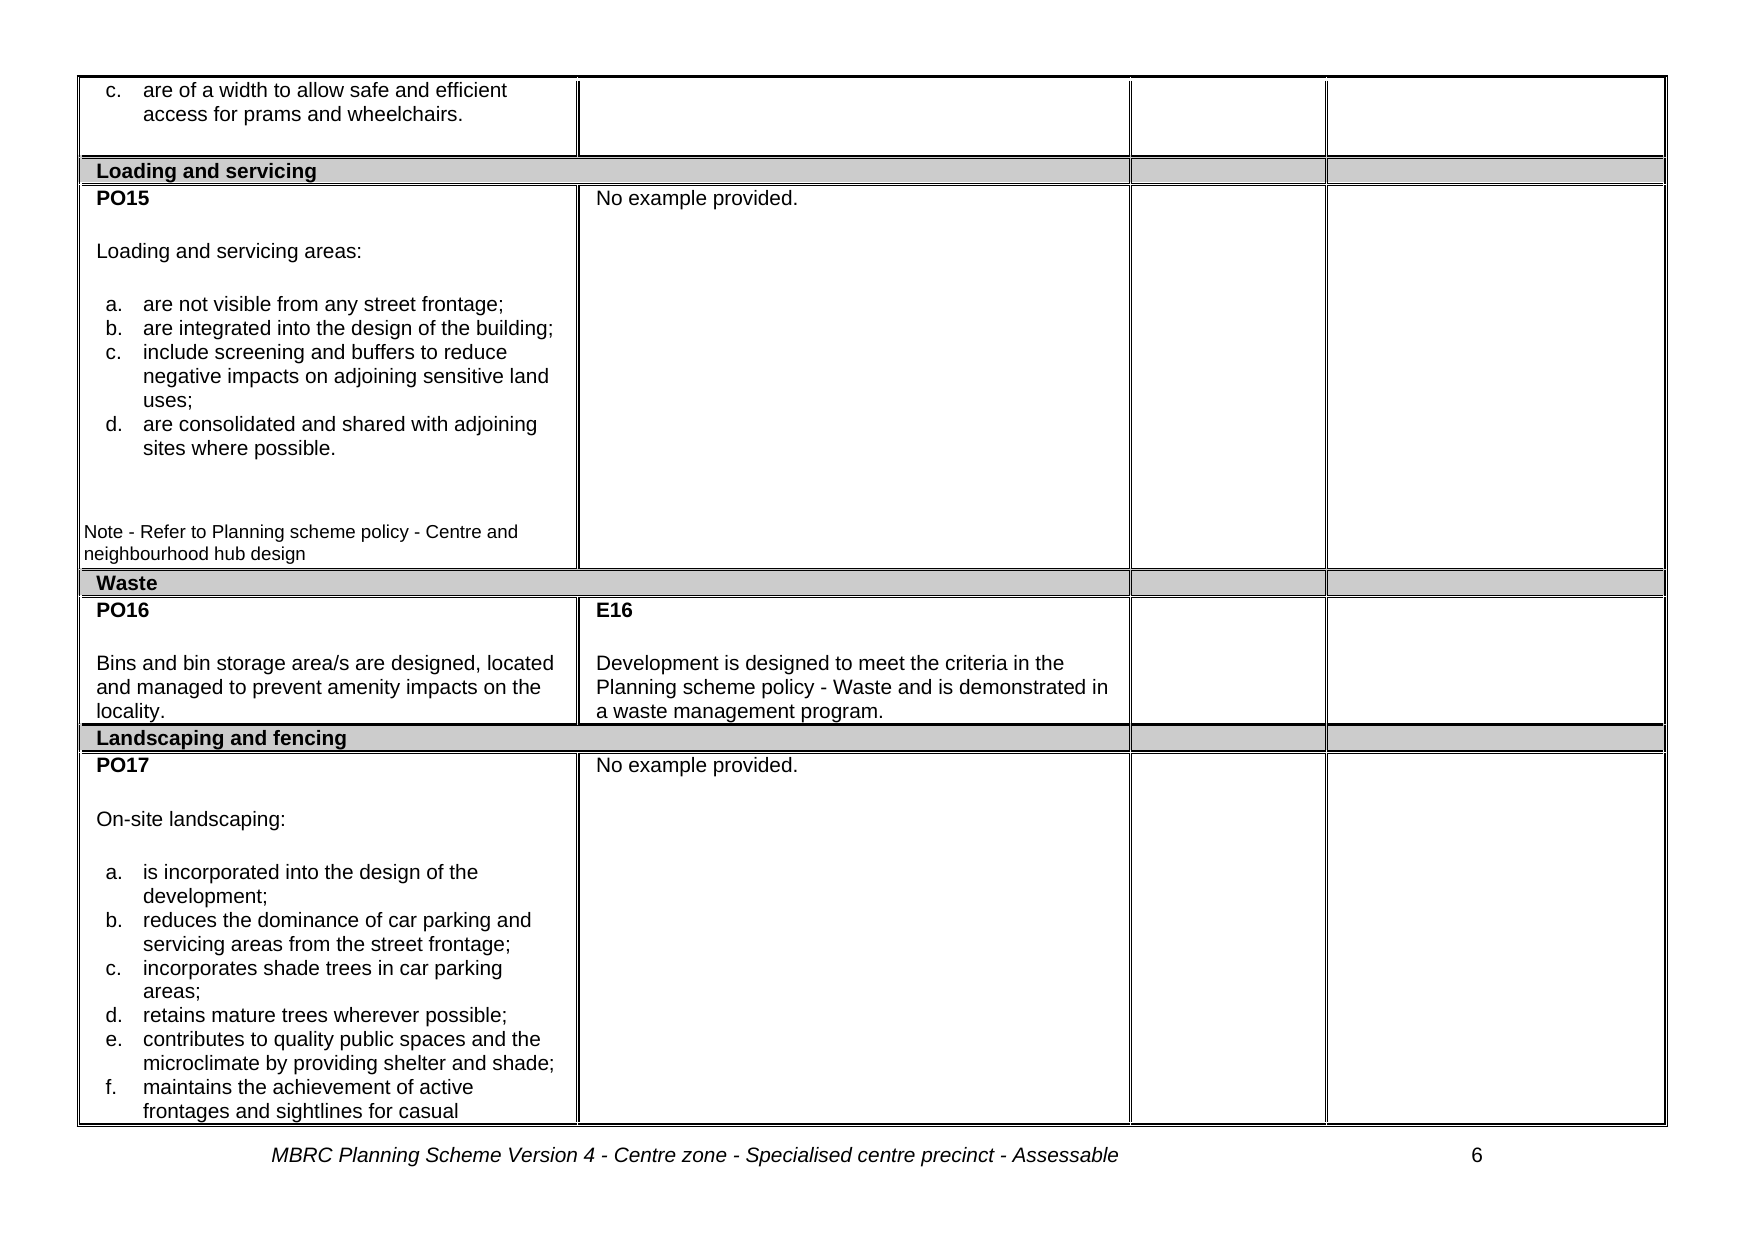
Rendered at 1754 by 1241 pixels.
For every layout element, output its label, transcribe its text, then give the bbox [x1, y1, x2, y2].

table_cell Loading and servicing [80, 155, 1129, 182]
table_cell [1327, 595, 1666, 723]
table_cell [1328, 723, 1666, 750]
table_cell [1131, 754, 1327, 1123]
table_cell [578, 78, 1131, 155]
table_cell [80, 750, 578, 1123]
table_cell [1132, 186, 1325, 567]
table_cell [80, 77, 578, 155]
table_cell Waste [80, 568, 1129, 595]
table_cell [1131, 78, 1327, 155]
table_cell [1132, 571, 1325, 595]
table_cell [1328, 183, 1665, 567]
table_cell Landscaping and fencing [78, 723, 1129, 750]
table_cell No example provided. [580, 186, 1129, 567]
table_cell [578, 754, 1131, 1123]
table_cell PO16 Bins and bin storage area/s are designed, located and managed to prevent amenity impacts on the locality. [78, 595, 578, 723]
table_cell [1327, 750, 1665, 1123]
table_cell [1328, 568, 1665, 595]
table_cell E16 Development is designed to meet the criteria in the Planning scheme policy - Waste and is demonstrated in a waste management program. [580, 598, 1129, 723]
table_cell [1132, 598, 1325, 723]
table_cell [1328, 155, 1665, 182]
table_cell PO15 Loading and servicing areas: are not visible from any street frontage; are integrated into the design of the building; include screening and buffers to reduce negative impacts on adjoining sensitive land uses; are consolidated and shared with adjoining sites where possible. [80, 183, 576, 567]
table_cell [1327, 78, 1664, 155]
table_cell [1132, 159, 1325, 182]
table_cell [1132, 726, 1325, 750]
